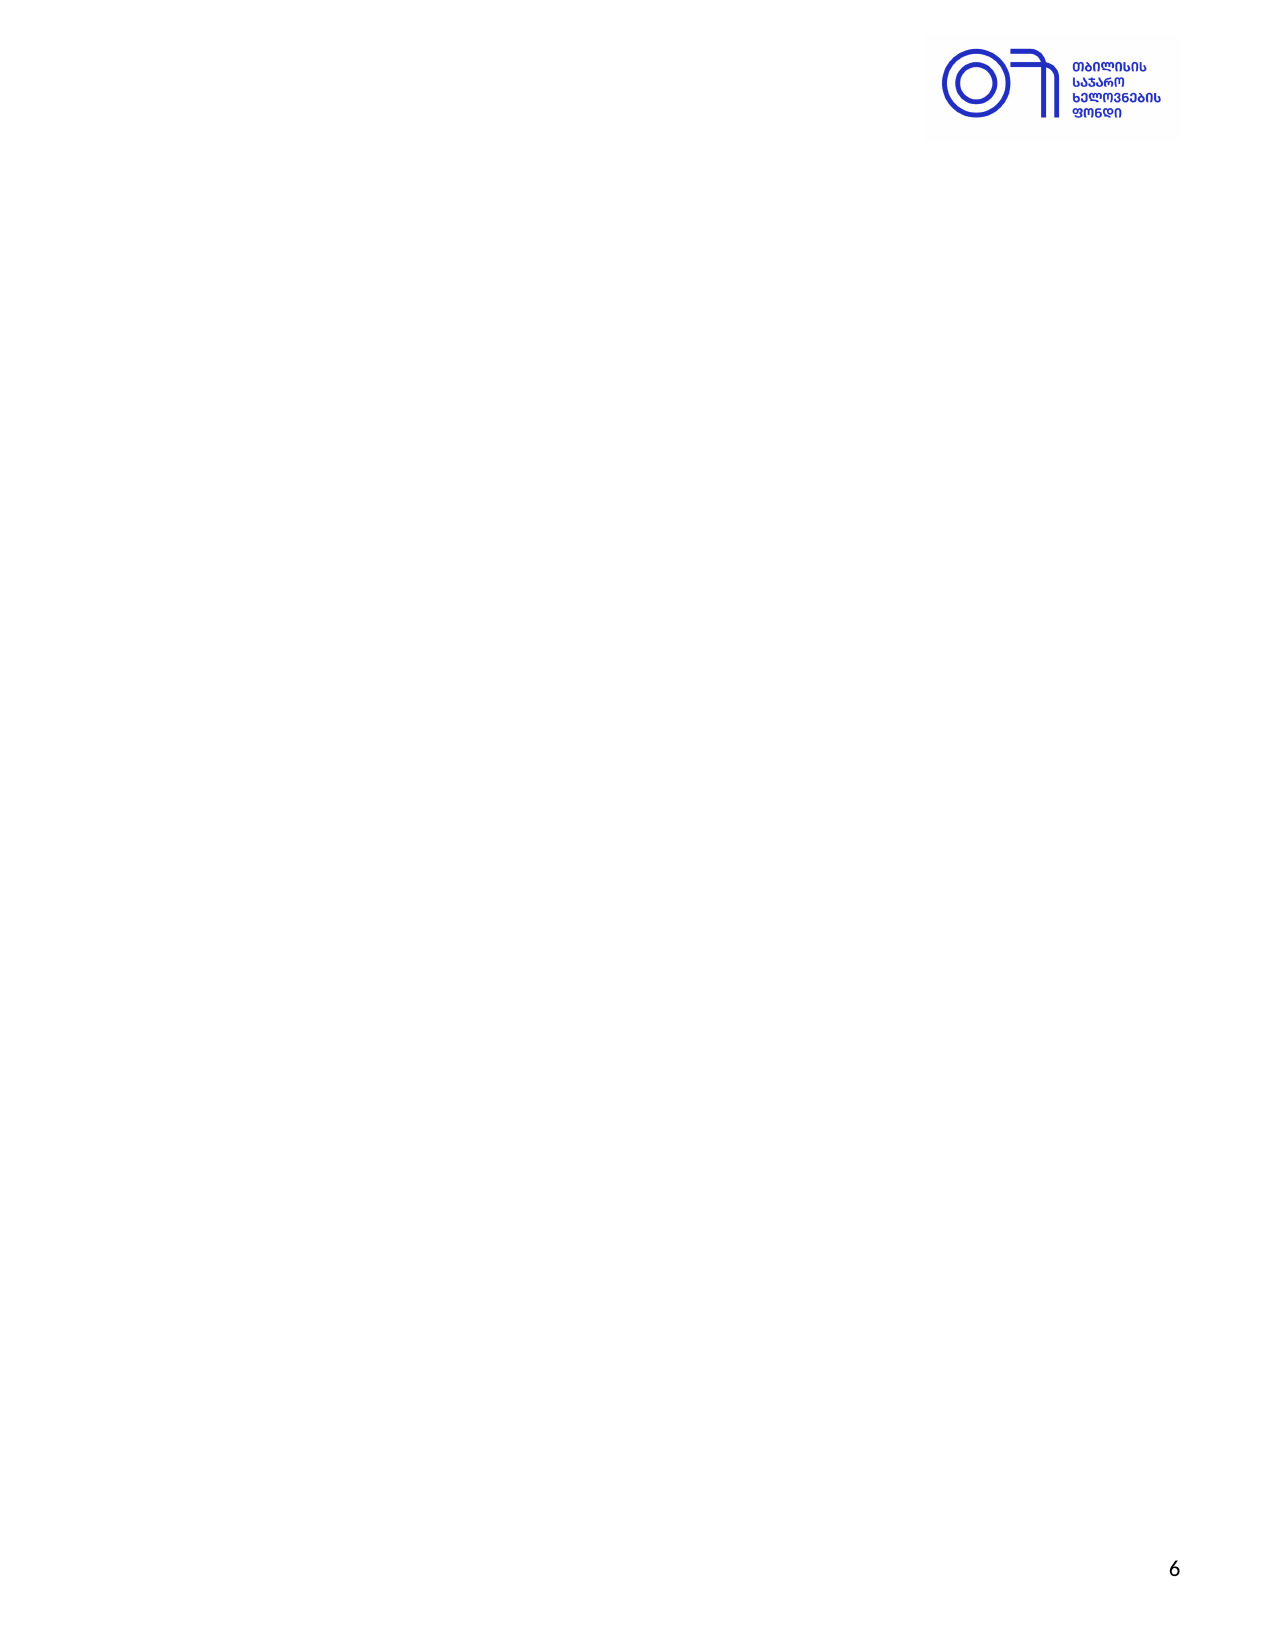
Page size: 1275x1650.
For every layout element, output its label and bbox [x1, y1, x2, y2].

picture [924, 35, 1181, 142]
